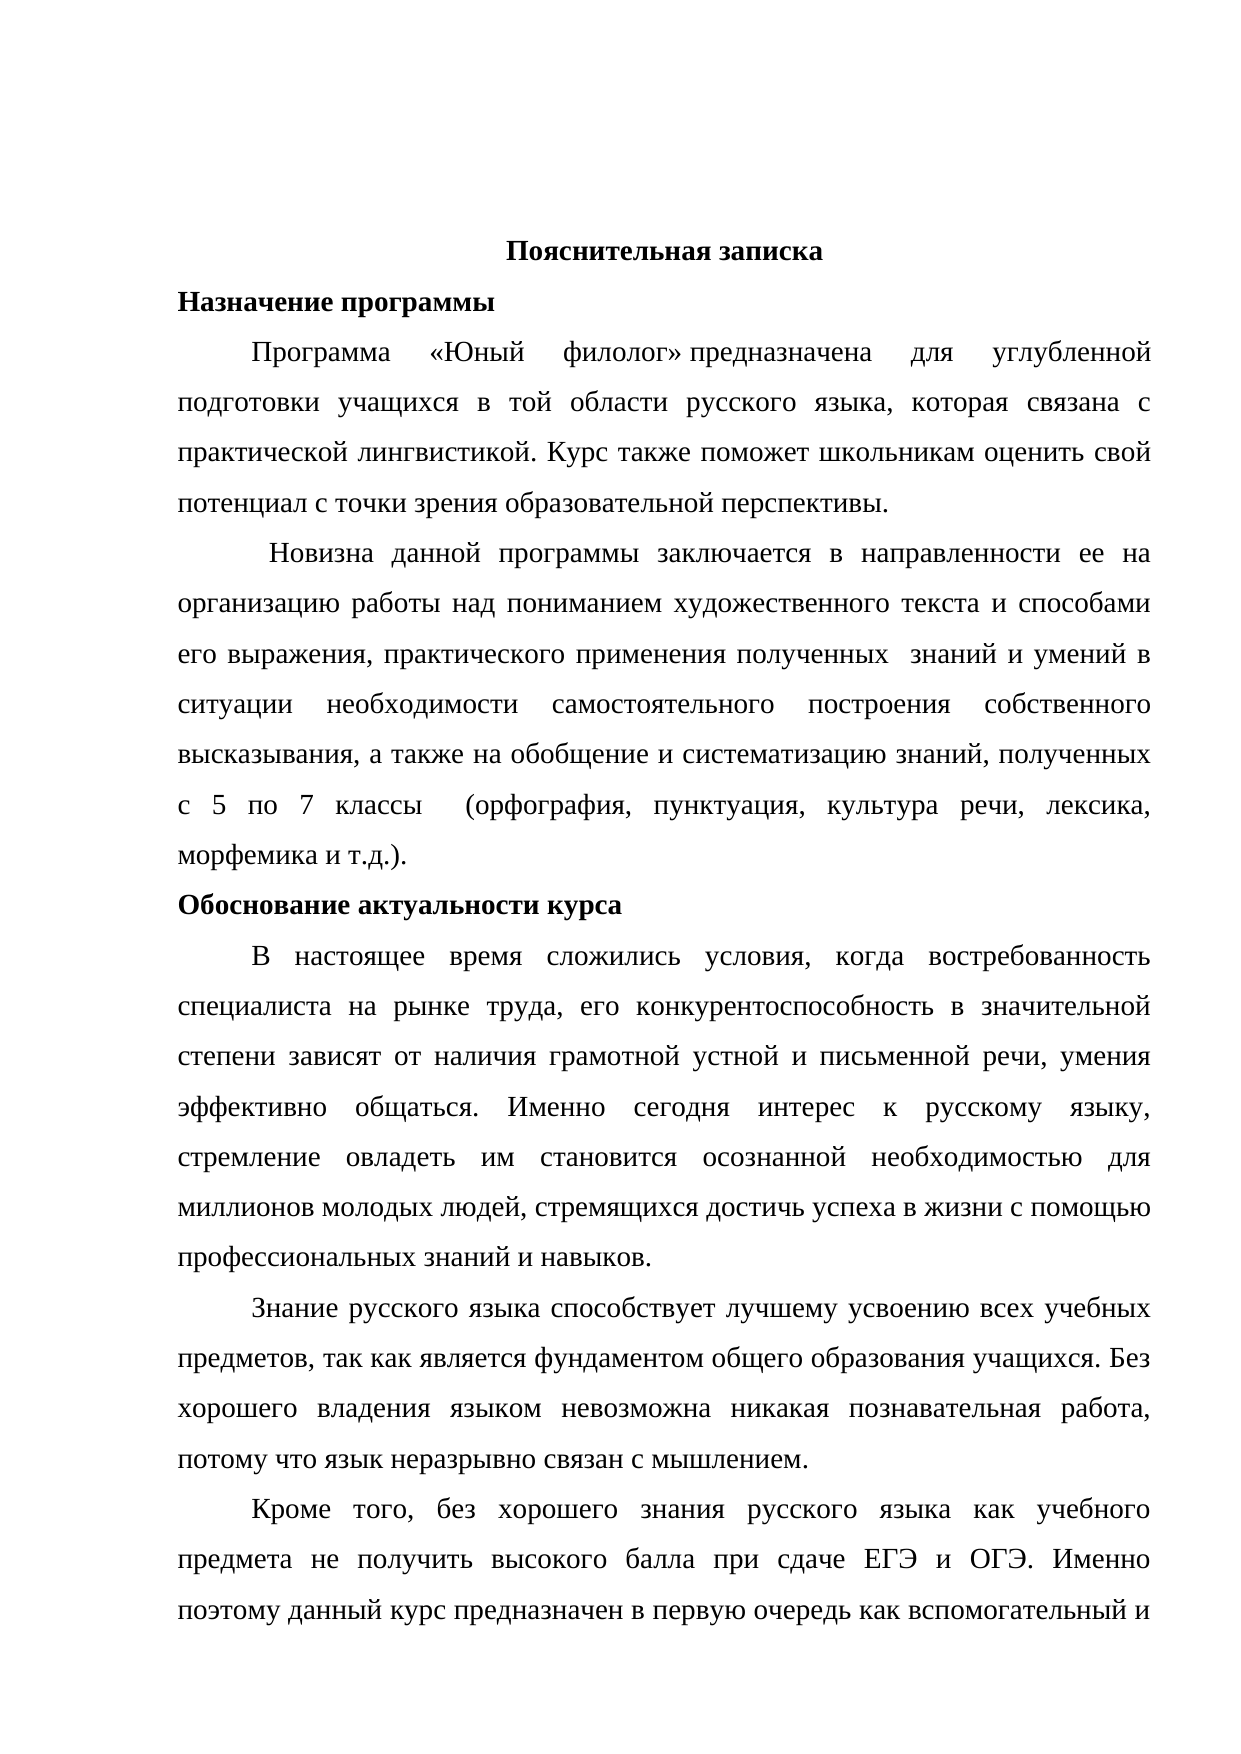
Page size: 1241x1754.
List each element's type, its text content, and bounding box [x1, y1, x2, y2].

text В настоящее время сложились условия, когда востребованность специалиста на рынке труда, его конкурентоспособность в значительной степени зависят от наличия грамотной устной и письменной речи, умения эффективно общаться. Именно сегодня интерес к русскому языку, стремление овладеть им становится осознанной необходимостью для миллионов молодых людей, стремящихся достичь успеха в жизни с помощью профессиональных знаний и навыков. [177, 938, 1152, 1273]
text Знание русского языка способствует лучшему усвоению всех учебных предметов, так как является фундаментом общего образования учащихся. Без хорошего владения языком невозможна никакая познавательная работа, потому что язык неразрывно связан с мышлением. [177, 1290, 1152, 1474]
text Пояснительная записка [177, 233, 1152, 267]
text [177, 1491, 1152, 1625]
text Обоснование актуальности курса [177, 887, 1152, 921]
text Новизна данной программы заключается в направленности ее на организацию работы над пониманием художественного текста и способами его выражения, практического применения полученных знаний и умений в ситуации необходимости самостоятельного построения собственного высказывания, а также на обобщение и систематизацию знаний, полученных с 5 по 7 классы (орфография, пунктуация, культура речи, лексика, морфемика и т.д.). [177, 535, 1152, 871]
text Программа «Юный филолог» предназначена для углубленной подготовки учащихся в той области русского языка, которая связана с практической лингвистикой. Курс также поможет школьникам оценить свой потенциал с точки зрения образовательной перспективы. [177, 334, 1152, 518]
text Назначение программы [177, 284, 1152, 317]
